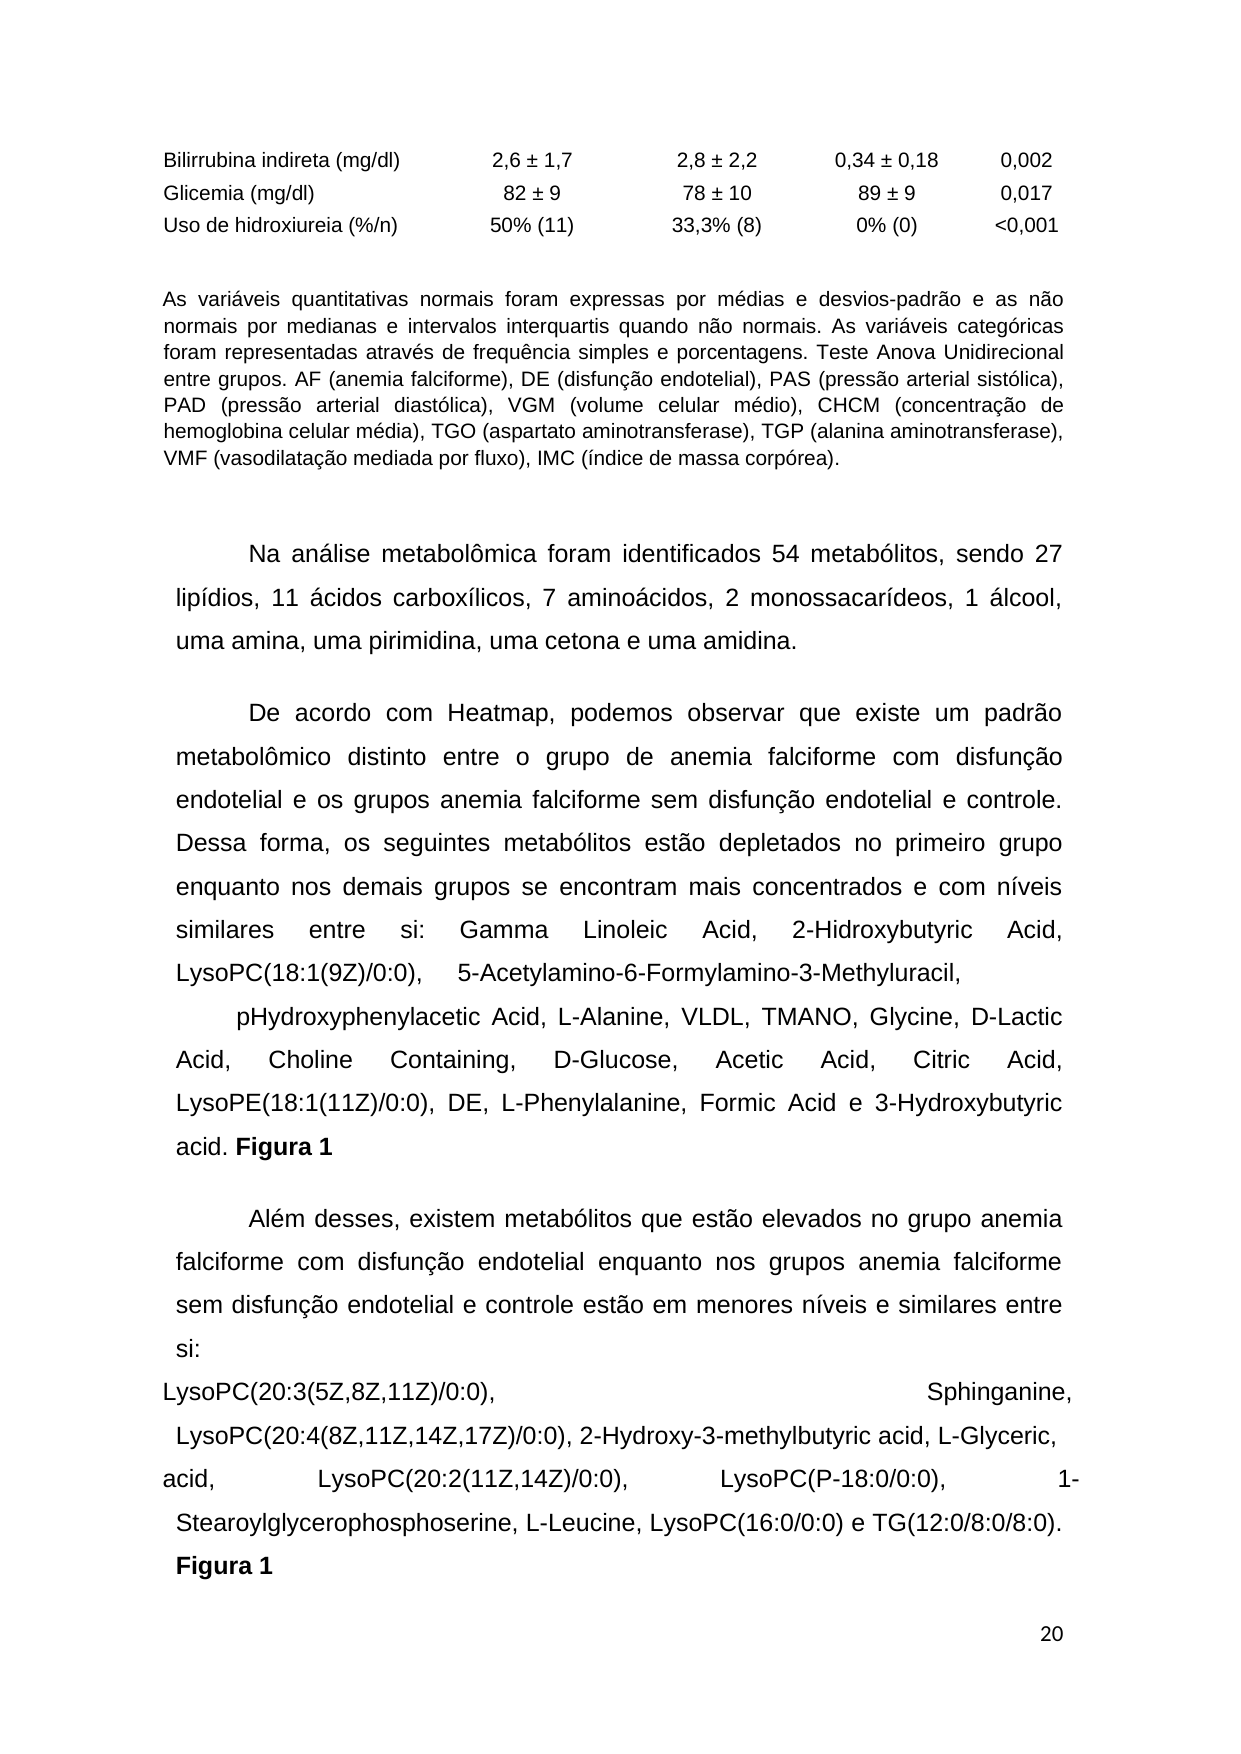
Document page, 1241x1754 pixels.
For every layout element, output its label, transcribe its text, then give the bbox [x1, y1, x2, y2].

table_cell 2,6 ± 1,7 [447, 148, 649, 181]
table_cell Bilirrubina indireta (mg/dl) [163, 148, 447, 181]
text De acordo com Heatmap, podemos observar que existe um padrão metabolômico distinto entre o grupo de anemia falciforme com disfunção endotelial e os grupos anemia falciforme sem disfunção endotelial e controle. Dessa forma, os seguintes metabólitos estão depletados no primeiro grupo enquanto nos demais grupos se encontram mais concentrados e com níveis similares entre si: Gamma Linoleic Acid, 2-Hidroxybutyric Acid, LysoPC(18:1(9Z)/0:0), 5-Acetylamino-6-Formylamino-3-Methyluracil, pHydroxyphenylacetic Acid, L-Alanine, VLDL, TMANO, Glycine, D-Lactic Acid, Choline Containing, D-Glucose, Acetic Acid, Citric Acid, LysoPE(18:1(11Z)/0:0), DE, L-Phenylalanine, Formic Acid e 3-Hydroxybutyric acid. Figura 1 [176, 698, 1064, 1160]
table_cell <0,001 [992, 213, 1067, 239]
text LysoPC(20:3(5Z,8Z,11Z)/0:0), Sphinganine, [162, 1377, 1079, 1406]
table_cell 78 ± 10 [649, 181, 817, 212]
table_cell 0% (0) [818, 213, 992, 239]
table_cell 2,8 ± 2,2 [649, 148, 817, 181]
text Stearoylglycerophosphoserine, L-Leucine, LysoPC(16:0/0:0) e TG(12:0/8:0/8:0). Figura 1 [176, 1508, 1064, 1580]
text Na análise metabolômica foram identificados 54 metabólitos, sendo 27 lipídios, 11 ácidos carboxílicos, 7 aminoácidos, 2 monossacarídeos, 1 álcool, uma amina, uma pirimidina, uma cetona e uma amidina. [176, 539, 1064, 655]
text As variáveis quantitativas normais foram expressas por médias e desvios-padrão e as não normais por medianas e intervalos interquartis quando não normais. As variáveis categóricas foram representadas através de frequência simples e porcentagens. Teste Anova Unidirecional entre grupos. AF (anemia falciforme), DE (disfunção endotelial), PAS (pressão arterial sistólica), PAD (pressão arterial diastólica), VGM (volume celular médio), CHCM (concentração de hemoglobina celular média), TGO (aspartato aminotransferase), TGP (alanina aminotransferase), VMF (vasodilatação mediada por fluxo), IMC (índice de massa corpórea). [162, 287, 1065, 469]
table_cell 50% (11) [447, 213, 649, 239]
table_cell 89 ± 9 [818, 181, 992, 212]
table_cell 0,34 ± 0,18 [818, 148, 992, 181]
table_cell 0,002 [992, 148, 1067, 181]
table_cell 82 ± 9 [447, 181, 649, 212]
text Além desses, existem metabólitos que estão elevados no grupo anemia falciforme com disfunção endotelial enquanto nos grupos anemia falciforme sem disfunção endotelial e controle estão em menores níveis e similares entre si: [176, 1204, 1064, 1362]
table_cell 0,017 [992, 181, 1067, 212]
table_cell 33,3% (8) [649, 213, 817, 239]
text acid, LysoPC(20:2(11Z,14Z)/0:0), LysoPC(P-18:0/0:0), 1- [162, 1464, 1079, 1493]
table_cell Glicemia (mg/dl) [163, 181, 447, 212]
text LysoPC(20:4(8Z,11Z,14Z,17Z)/0:0), 2-Hydroxy-3-methylbutyric acid, L-Glyceric, [176, 1421, 1064, 1449]
table_cell Uso de hidroxiureia (%/n) [163, 213, 447, 239]
